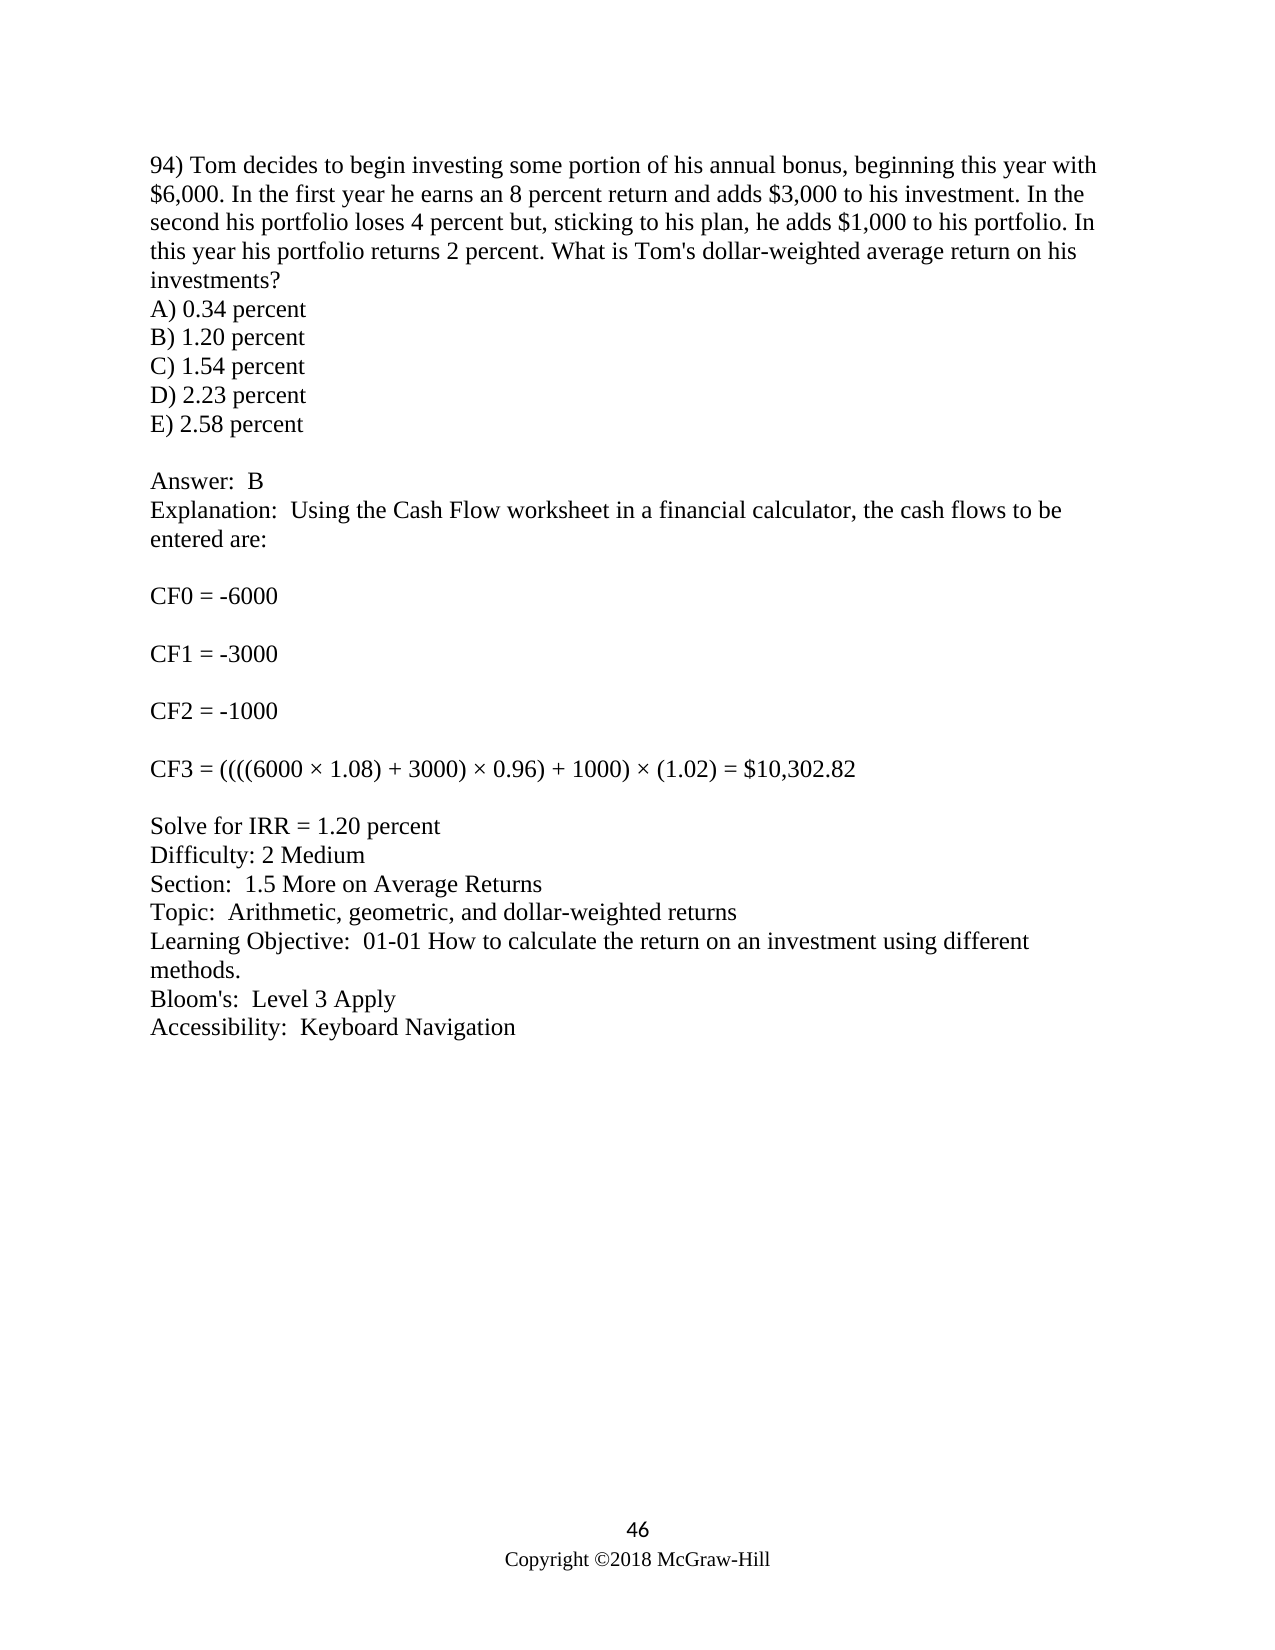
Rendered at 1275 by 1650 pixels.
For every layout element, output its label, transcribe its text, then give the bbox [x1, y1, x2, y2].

text Accessibility: Keyboard Navigation [150, 1012, 1125, 1041]
text Explanation: Using the Cash Flow worksheet in a financial calculator, the cash flows to be entered are: [150, 495, 1125, 552]
text E) 2.58 percent [150, 409, 1125, 437]
text Difficulty: 2 Medium [150, 840, 1125, 869]
text Solve for IRR = 1.20 percent [150, 811, 1125, 840]
text Topic: Arithmetic, geometric, and dollar-weighted returns [150, 897, 1125, 926]
text CF3 = ((((6000 × 1.08) + 3000) × 0.96) + 1000) × (1.02) = $10,302.82 [150, 754, 1125, 782]
text Bloom's: Level 3 Apply [150, 984, 1125, 1012]
text 94) Tom decides to begin investing some portion of his annual bonus, beginning this year with $6,000. In the first year he earns an 8 percent return and adds $3,000 to his investment. In the second his portfolio loses 4 percent but, sticking to his plan, he adds $1,000 to his portfolio. In this year his portfolio returns 2 percent. What is Tom's dollar-weighted average return on his investments? [150, 150, 1125, 294]
text C) 1.54 percent [150, 351, 1125, 380]
text A) 0.34 percent [150, 294, 1125, 322]
text Learning Objective: 01-01 How to calculate the return on an investment using different methods. [150, 926, 1125, 984]
text D) 2.23 percent [150, 380, 1125, 409]
text CF2 = -1000 [150, 696, 1125, 725]
text Section: 1.5 More on Average Returns [150, 869, 1125, 897]
text B) 1.20 percent [150, 322, 1125, 351]
text Answer: B [150, 466, 1125, 495]
text CF0 = -6000 [150, 581, 1125, 610]
text CF1 = -3000 [150, 639, 1125, 667]
